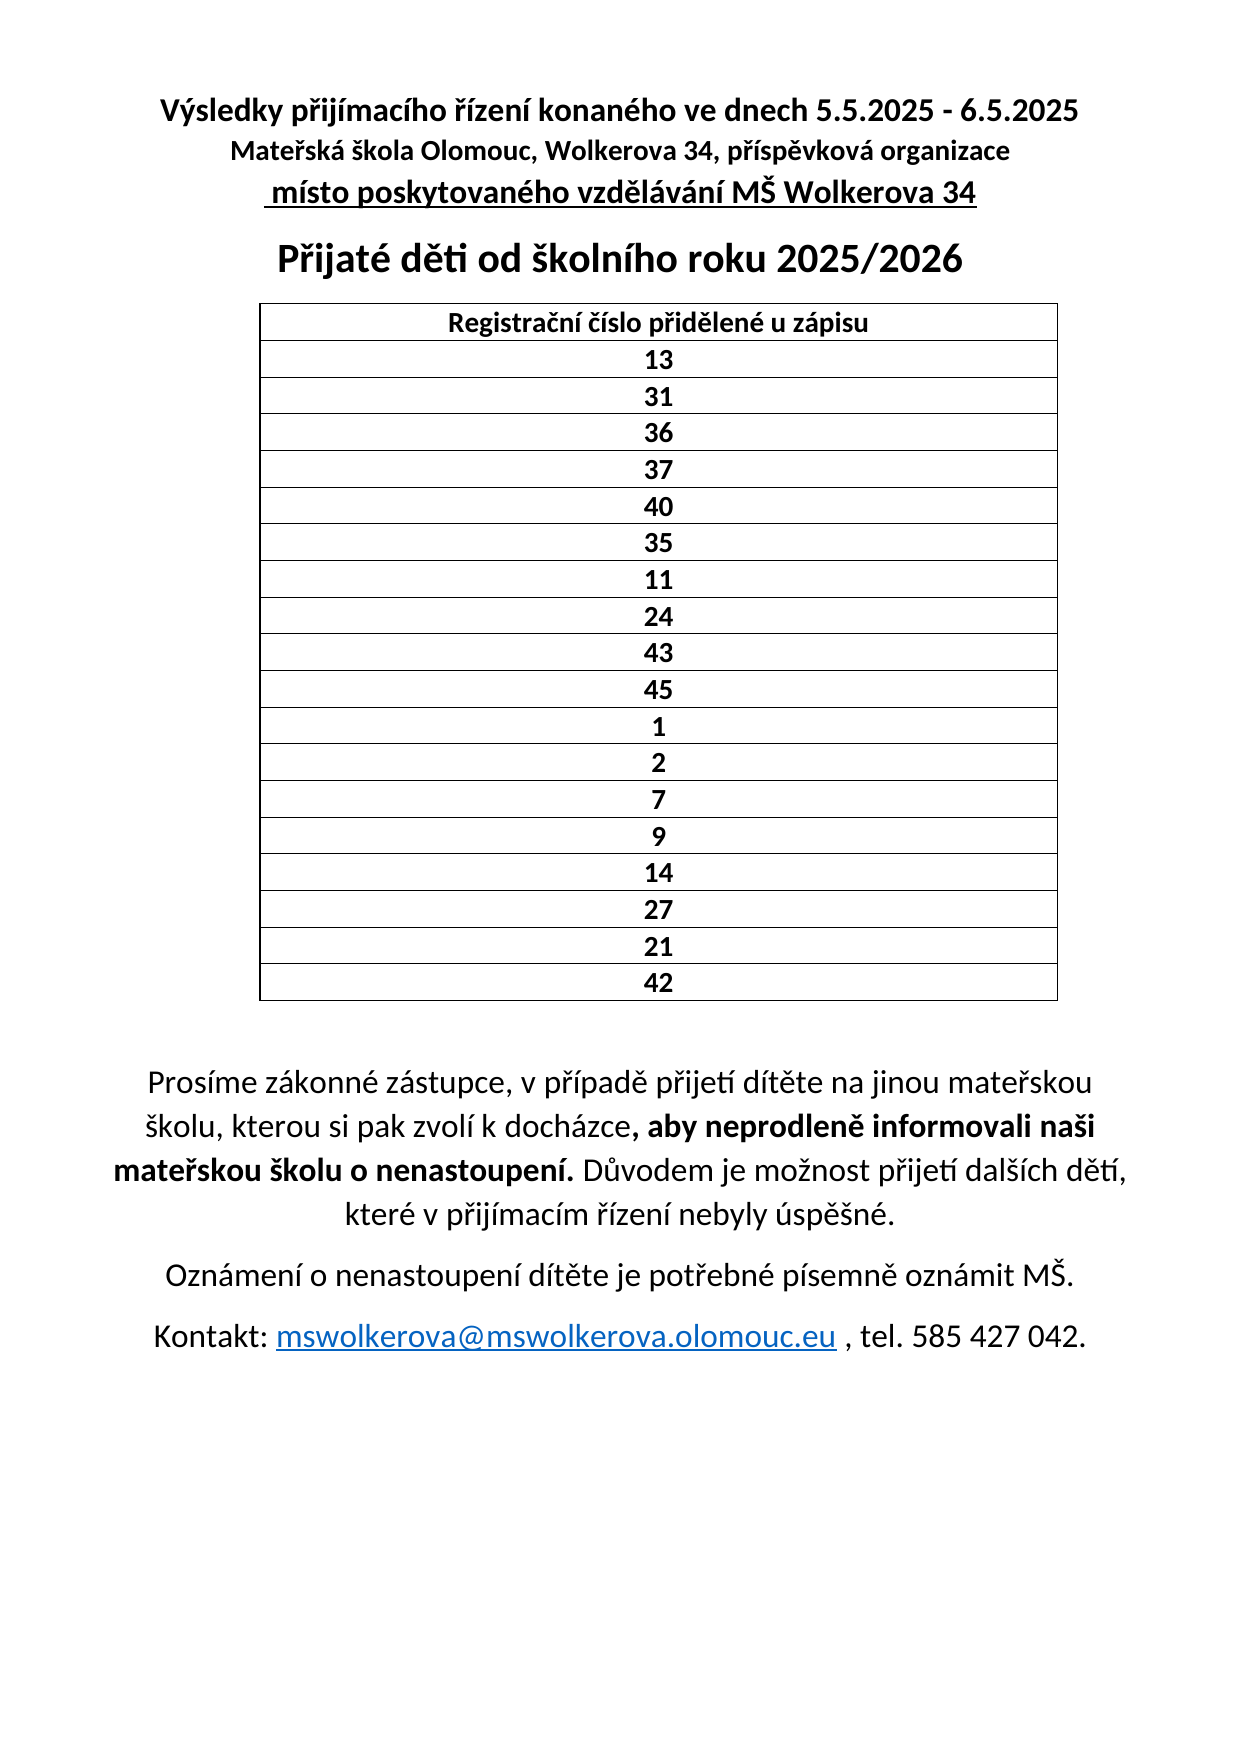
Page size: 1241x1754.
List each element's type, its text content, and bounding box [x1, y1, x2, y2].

table_cell 43 [261, 634, 1057, 670]
table_cell 9 [261, 818, 1057, 853]
table_cell 37 [261, 451, 1057, 487]
text Výsledky přijímacího řízení konaného ve dnech 5.5.2025 - 6.5.2025 Mateřská škola Olomouc, Wolkerova 34, příspěvková organizace místo poskytovaného vzdělávání MŠ Wolkerova 34 [112, 89, 1128, 212]
table_cell 31 [261, 378, 1057, 413]
text Prosíme zákonné zástupce, v případě přijetí dítěte na jinou mateřskou školu, kterou si pak zvolí k docházce, aby neprodleně informovali naši mateřskou školu o nenastoupení. Důvodem je možnost přijetí dalších dětí, které v přijímacím řízení nebyly úspěšné. [112, 1062, 1128, 1234]
table_cell 14 [261, 854, 1057, 890]
text Kontakt: mswolkerova@mswolkerova.olomouc.eu , tel. 585 427 042. [112, 1315, 1128, 1355]
table_cell 7 [261, 781, 1057, 817]
table_cell 21 [261, 928, 1057, 963]
table_cell 40 [261, 488, 1057, 523]
table_cell 11 [261, 561, 1057, 597]
table_cell 27 [261, 891, 1057, 927]
text Oznámení o nenastoupení dítěte je potřebné písemně oznámit MŠ. [112, 1254, 1128, 1295]
table_header Registrační číslo přidělené u zápisu [261, 304, 1057, 340]
table_cell 35 [261, 524, 1057, 560]
table_cell 36 [261, 414, 1057, 450]
text Přijaté děti od školního roku 2025/2026 [112, 232, 1128, 282]
table_cell 42 [261, 964, 1057, 1000]
table_cell 45 [261, 671, 1057, 707]
table_cell 24 [261, 598, 1057, 633]
table_cell 13 [261, 341, 1057, 377]
table_cell 2 [261, 744, 1057, 780]
table_cell 1 [261, 708, 1057, 743]
